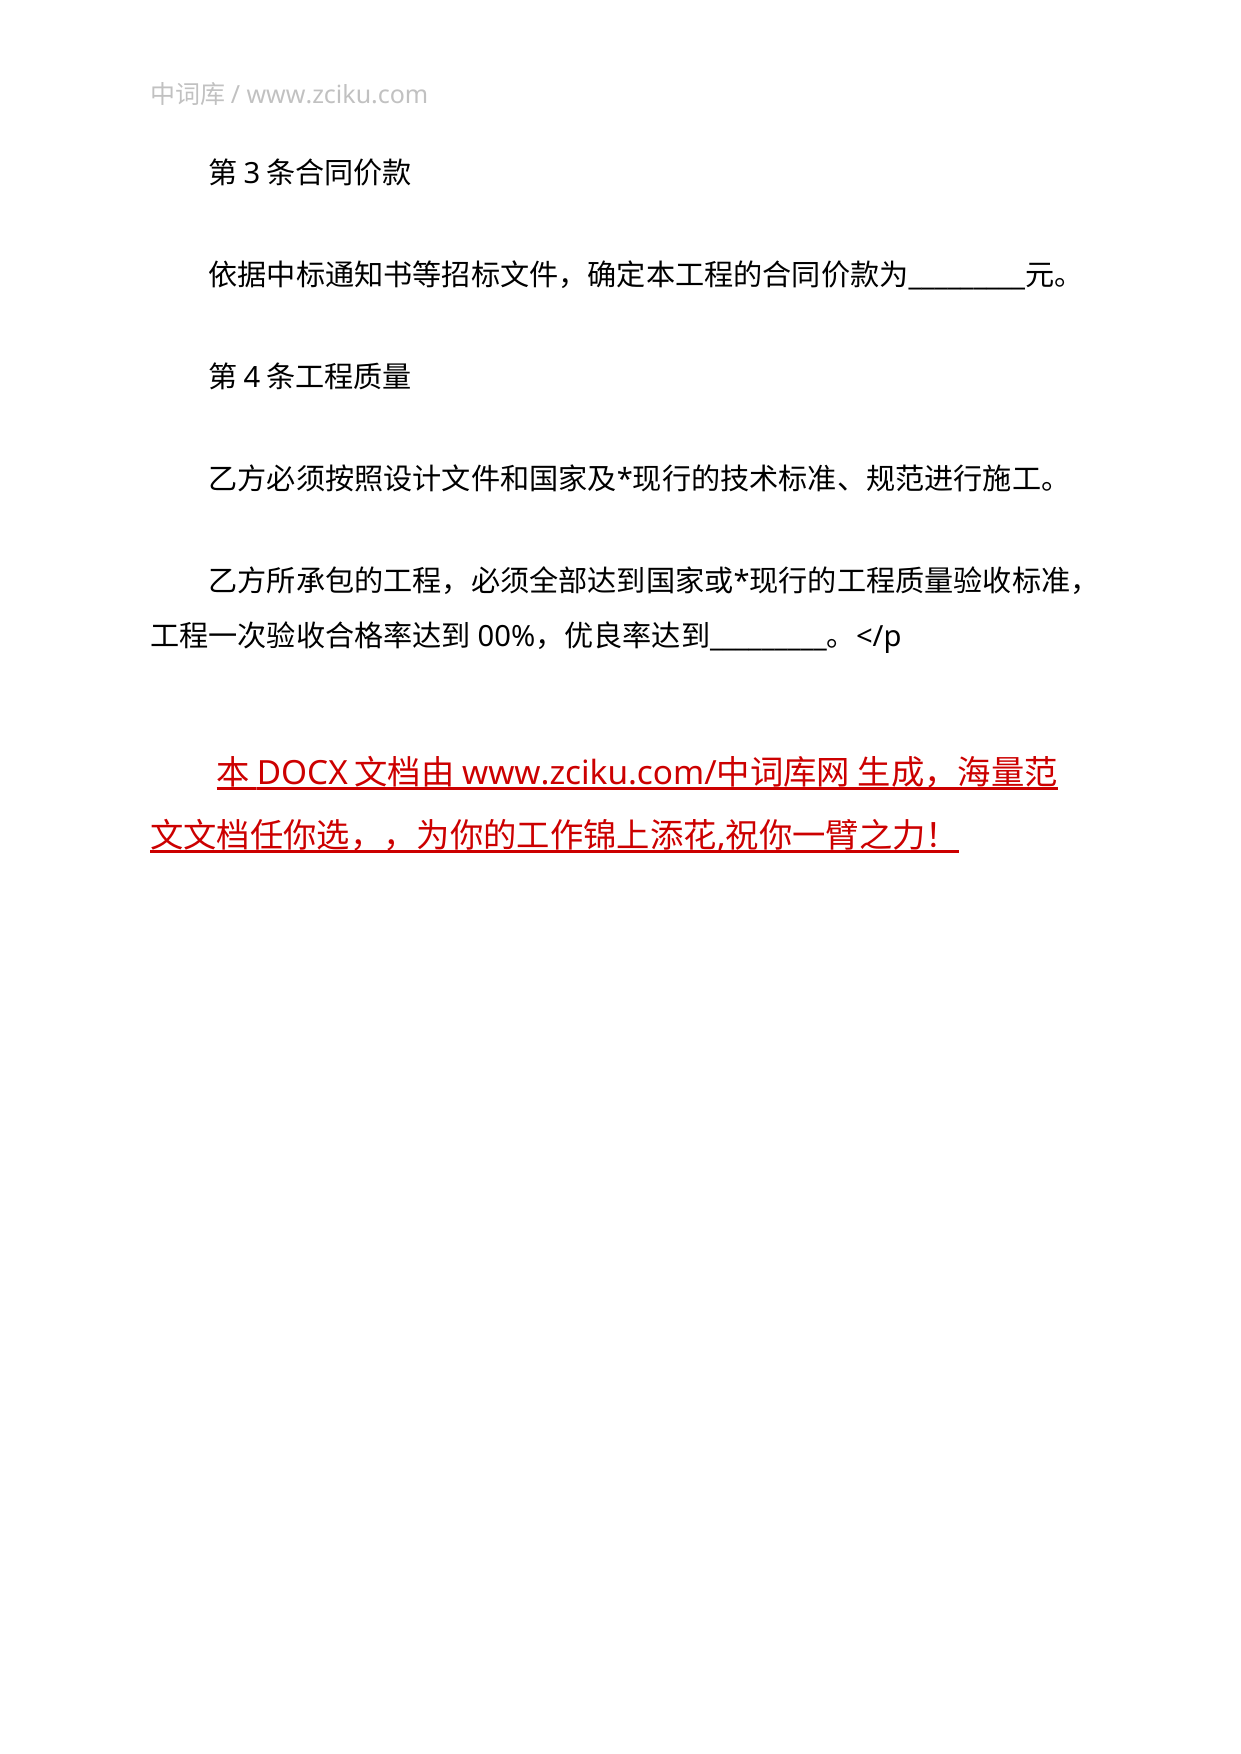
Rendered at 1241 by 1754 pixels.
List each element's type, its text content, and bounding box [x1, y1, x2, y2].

text 依据中标通知书等招标文件，确定本工程的合同价款为_________元。 [150, 252, 1090, 294]
text 乙方所承包的工程，必须全部达到国家或*现行的工程质量验收标准，工程一次验收合格率达到 00%，优良率达到_________。</p [150, 558, 1090, 655]
text 乙方必须按照设计文件和国家及*现行的技术标准、规范进行施工。 [150, 456, 1090, 498]
text 第4条工程质量 [150, 354, 1090, 396]
text 第3条合同价款 [150, 150, 1090, 192]
text 本DOCX文档由 www.zciku.com/中词库网 生成，海量范文文档任你选，，为你的工作锦上添花,祝你一臂之力！ [150, 746, 1090, 857]
